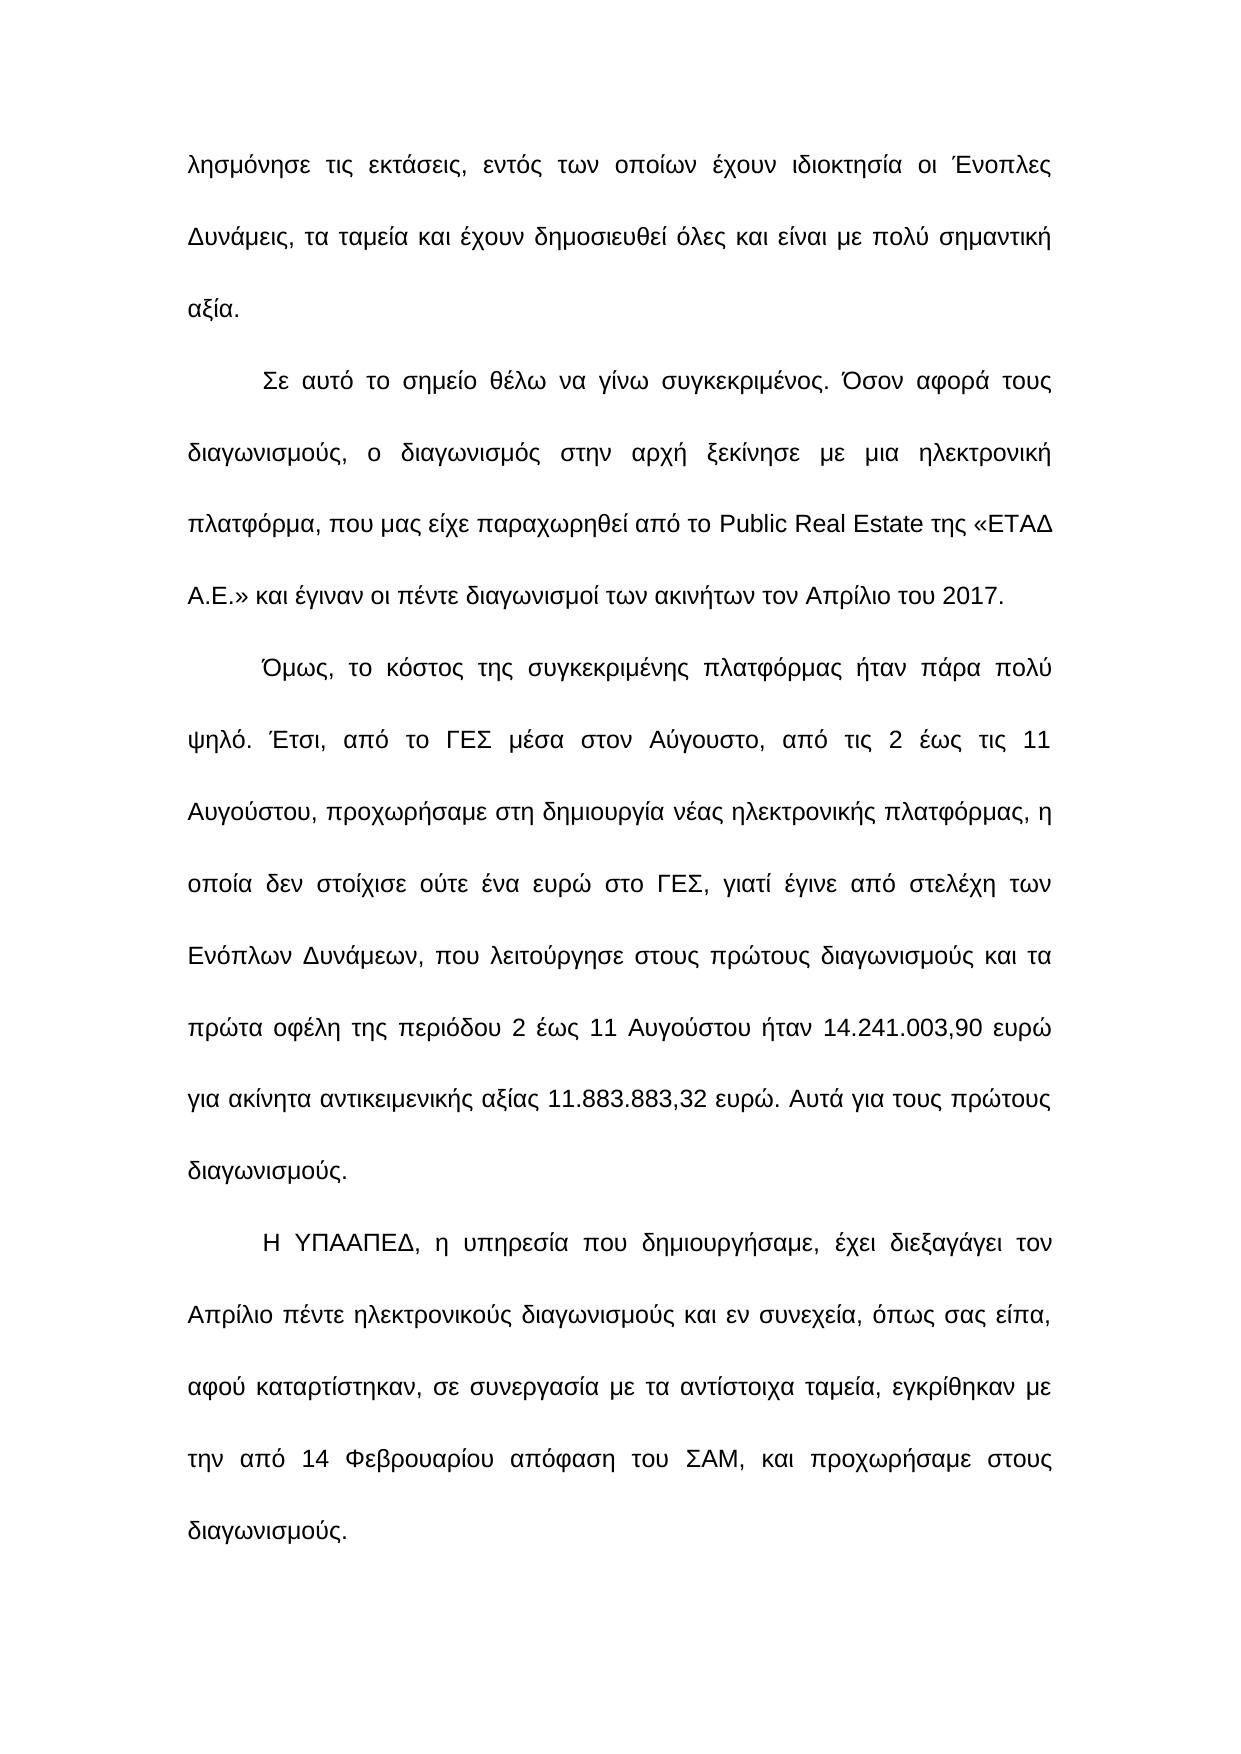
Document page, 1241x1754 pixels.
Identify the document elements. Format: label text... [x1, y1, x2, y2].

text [187, 150, 1053, 322]
text Σε αυτό το σημείο θέλω να γίνω συγκεκριμένος. Όσον αφορά τους διαγωνισμούς, ο διαγωνισμός στην αρχή ξεκίνησε με μια ηλεκτρονική πλατφόρμα, που μας είχε παραχωρηθεί από το Public Real Estate της «ΕΤΑΔ Α.Ε.» και έγιναν οι πέντε διαγωνισμοί των ακινήτων τον Απρίλιο του 2017. [187, 366, 1053, 610]
text Όμως, το κόστος της συγκεκριμένης πλατφόρμας ήταν πάρα πολύ ψηλό. Έτσι, από το ΓΕΣ μέσα στον Αύγουστο, από τις 2 έως τις 11 Αυγούστου, προχωρήσαμε στη δημιουργία νέας ηλεκτρονικής πλατφόρμας, η οποία δεν στοίχισε ούτε ένα ευρώ στο ΓΕΣ, γιατί έγινε από στελέχη των Ενόπλων Δυνάμεων, που λειτούργησε στους πρώτους διαγωνισμούς και τα πρώτα οφέλη της περιόδου 2 έως 11 Αυγούστου ήταν 14.241.003,90 ευρώ για ακίνητα αντικειμενικής αξίας 11.883.883,32 ευρώ. Αυτά για τους πρώτους διαγωνισμούς. [187, 653, 1053, 1185]
text Η ΥΠΑΑΠΕΔ, η υπηρεσία που δημιουργήσαμε, έχει διεξαγάγει τον Απρίλιο πέντε ηλεκτρονικούς διαγωνισμούς και εν συνεχεία, όπως σας είπα, αφού καταρτίστηκαν, σε συνεργασία με τα αντίστοιχα ταμεία, εγκρίθηκαν με την από 14 Φεβρουαρίου απόφαση του ΣΑΜ, και προχωρήσαμε στους διαγωνισμούς. [187, 1228, 1053, 1544]
